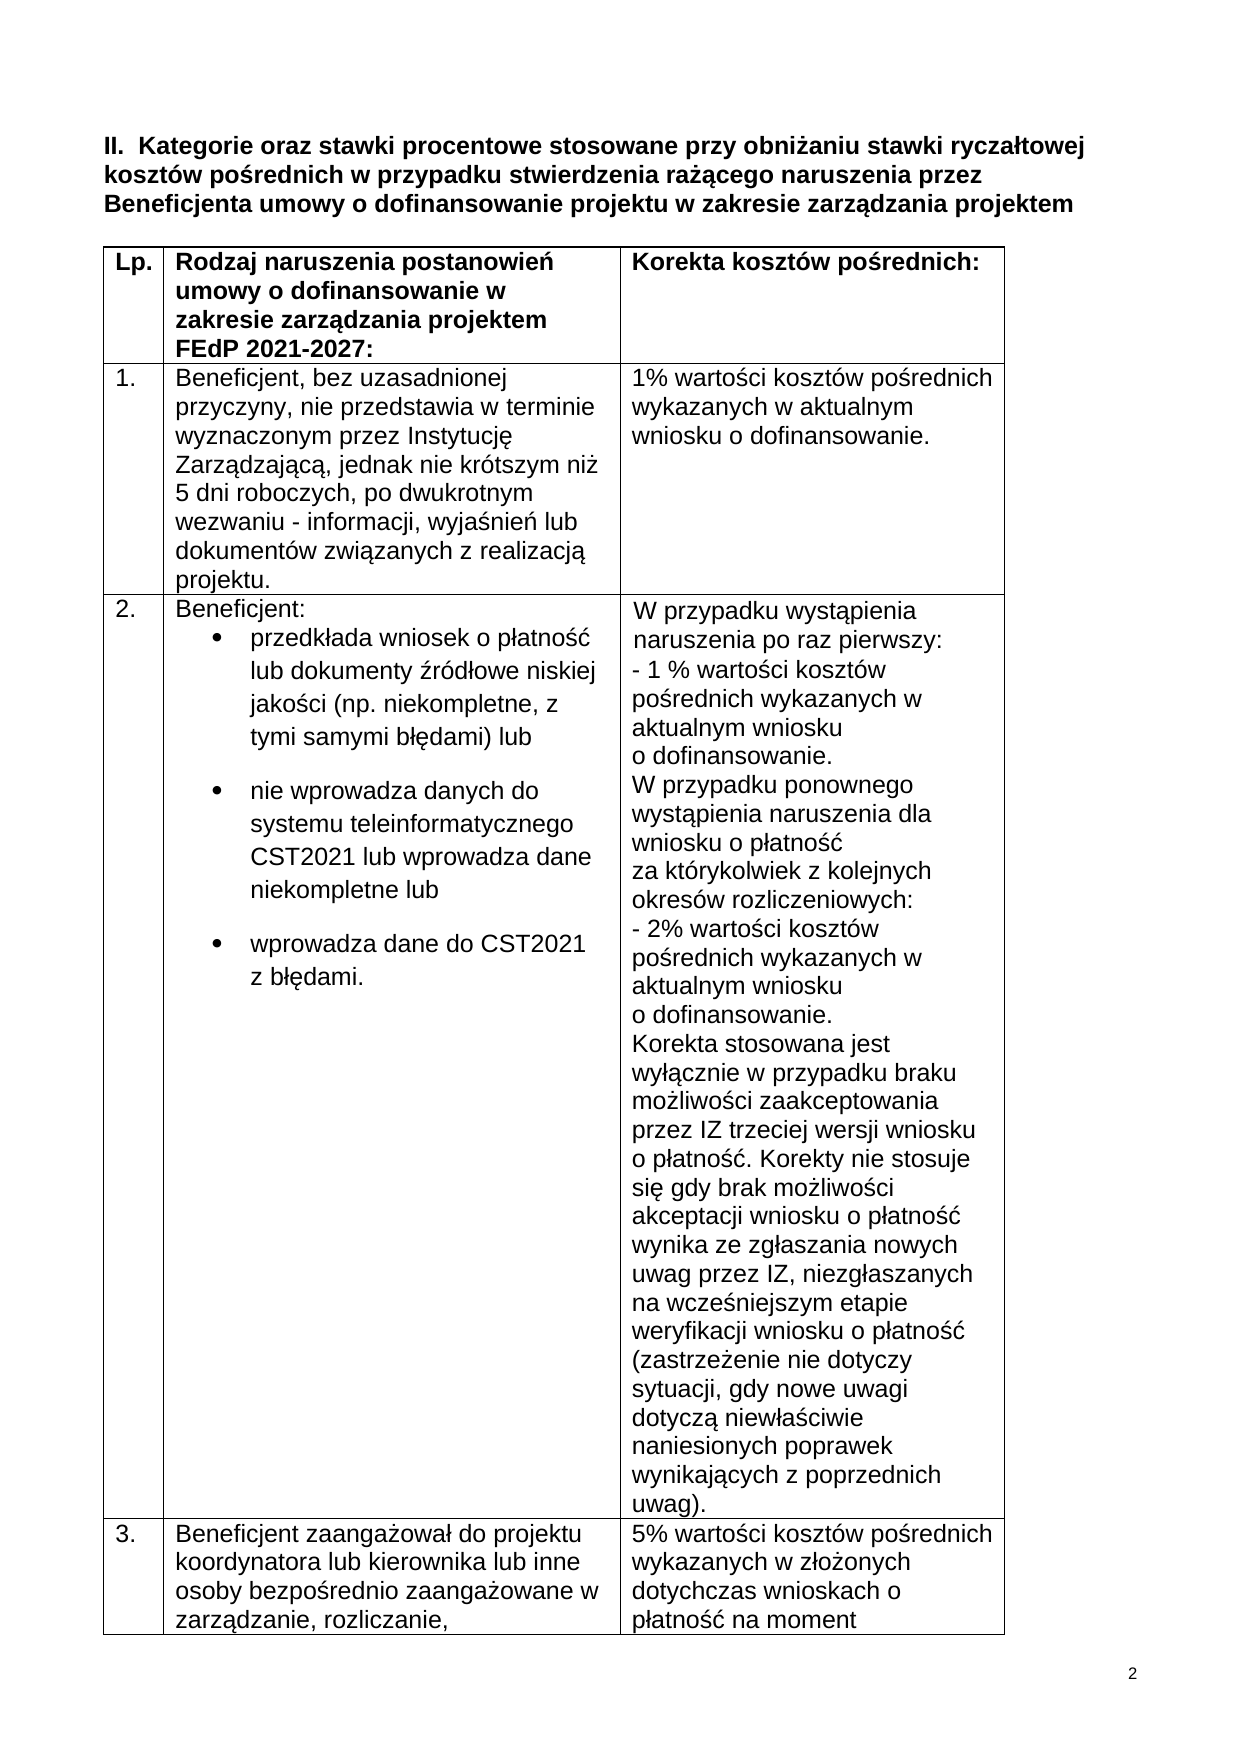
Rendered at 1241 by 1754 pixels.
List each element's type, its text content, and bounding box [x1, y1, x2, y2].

table_header Lp. [104, 248, 163, 362]
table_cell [164, 1519, 620, 1634]
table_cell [621, 1519, 1004, 1634]
table_header Korekta kosztów pośrednich: [621, 248, 1004, 362]
table_cell 3. [104, 1519, 163, 1634]
table_cell 2. [104, 595, 163, 1518]
table_cell - 1 % wartości kosztów pośrednich wykazanych w aktualnym wniosku o dofinansowanie. W przypadku ponownego wystąpienia naruszenia dla wniosku o płatność za którykolwiek z kolejnych okresów rozliczeniowych: - 2% wartości kosztów pośrednich wykazanych w aktualnym wniosku o dofinansowanie. Korekta stosowana jest wyłącznie w przypadku braku możliwości zaakceptowania przez IZ trzeciej wersji wniosku o płatność. Korekty nie stosuje się gdy brak możliwości akceptacji wniosku o płatność wynika ze zgłaszania nowych uwag przez IZ, niezgłaszanych na wcześniejszym etapie weryfikacji wniosku o płatność (zastrzeżenie nie dotyczy sytuacji, gdy nowe uwagi dotyczą niewłaściwie naniesionych poprawek wynikających z poprzednich uwag). [621, 595, 1004, 1518]
table_cell 1% wartości kosztów pośrednich wykazanych w aktualnym wniosku o dofinansowanie. [621, 364, 1004, 593]
table_cell Beneficjent: przedkłada wniosek o płatność lub dokumenty źródłowe niskiej jakości (np. niekompletne, z tymi samymi błędami) lub nie wprowadza danych do systemu teleinformatycznego CST2021 lub wprowadza dane niekompletne lub wprowadza dane do CST2021 z błędami. [164, 595, 620, 1518]
table_cell 1. [104, 364, 163, 593]
text II. Kategorie oraz stawki procentowe stosowane przy obniżaniu stawki ryczałtowej kosztów pośrednich w przypadku stwierdzenia rażącego naruszenia przez Beneficjenta umowy o dofinansowanie projektu w zakresie zarządzania projektem [103, 103, 1137, 218]
table_cell Beneficjent, bez uzasadnionej przyczyny, nie przedstawia w terminie wyznaczonym przez Instytucję Zarządzającą, jednak nie krótszym niż 5 dni roboczych, po dwukrotnym wezwaniu - informacji, wyjaśnień lub dokumentów związanych z realizacją projektu. [164, 364, 620, 593]
table_header Rodzaj naruszenia postanowień umowy o dofinansowanie w zakresie zarządzania projektem FEdP 2021-2027: [164, 248, 620, 362]
